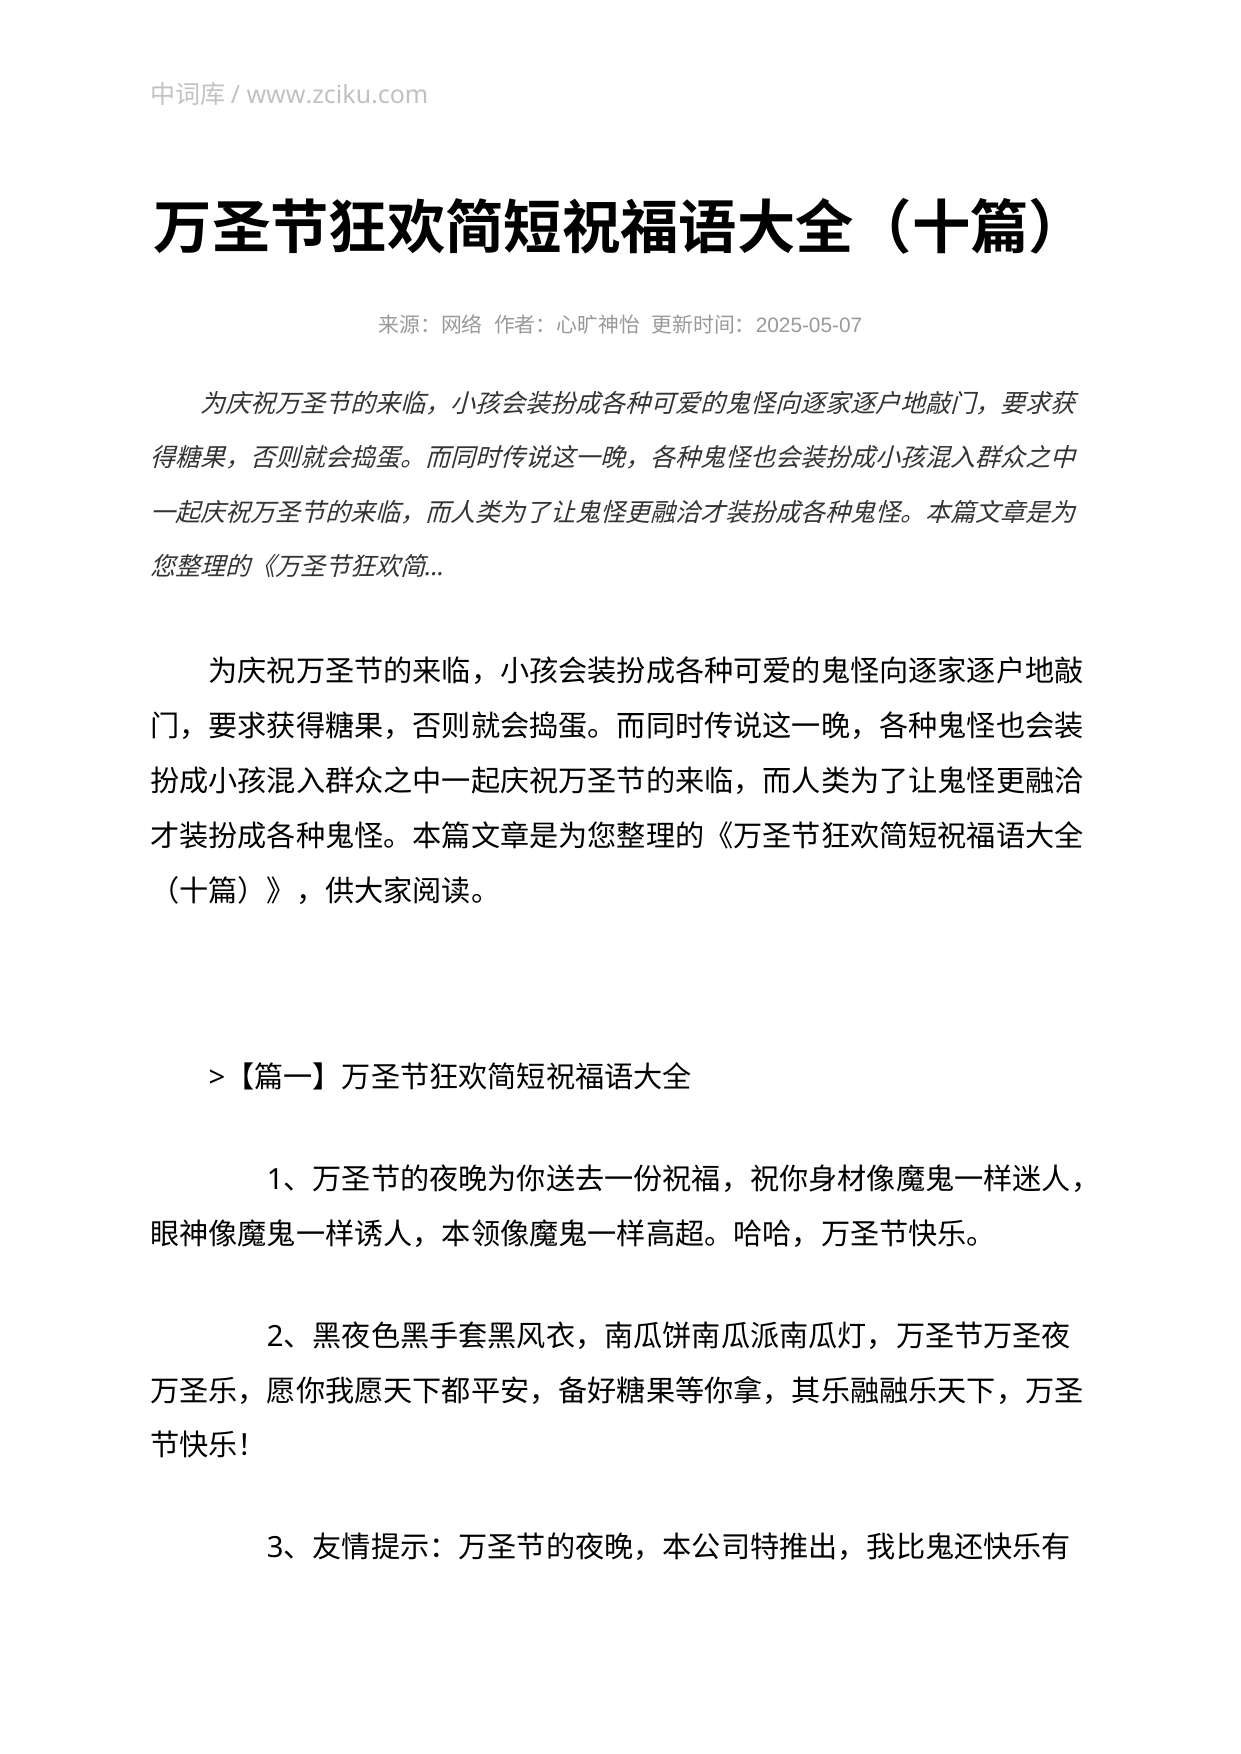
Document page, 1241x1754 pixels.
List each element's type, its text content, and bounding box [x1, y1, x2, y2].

text 为庆祝万圣节的来临，小孩会装扮成各种可爱的鬼怪向逐家逐户地敲门，要求获得糖果，否则就会捣蛋。而同时传说这一晚，各种鬼怪也会装扮成小孩混入群众之中一起庆祝万圣节的来临，而人类为了让鬼怪更融洽才装扮成各种鬼怪。本篇文章是为您整理的《万圣节狂欢简短祝福语大全（十篇）》，供大家阅读。 [150, 648, 1090, 910]
subtitle 万圣节狂欢简短祝福语大全（十篇） [150, 181, 1090, 266]
text 1、万圣节的夜晚为你送去一份祝福，祝你身材像魔鬼一样迷人，眼神像魔鬼一样诱人，本领像魔鬼一样高超。哈哈，万圣节快乐。 [150, 1155, 1090, 1253]
text 为庆祝万圣节的来临，小孩会装扮成各种可爱的鬼怪向逐家逐户地敲门，要求获得糖果，否则就会捣蛋。而同时传说这一晚，各种鬼怪也会装扮成小孩混入群众之中一起庆祝万圣节的来临，而人类为了让鬼怪更融洽才装扮成各种鬼怪。本篇文章是为您整理的《万圣节狂欢简... [150, 383, 1090, 583]
text 2、黑夜色黑手套黑风衣，南瓜饼南瓜派南瓜灯，万圣节万圣夜万圣乐，愿你我愿天下都平安，备好糖果等你拿，其乐融融乐天下，万圣节快乐！ [150, 1312, 1090, 1464]
text 来源：网络 作者：心旷神怡 更新时间：2025-05-07 [150, 313, 1090, 337]
text >【篇一】万圣节狂欢简短祝福语大全 [150, 1053, 1090, 1096]
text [150, 1524, 1090, 1566]
